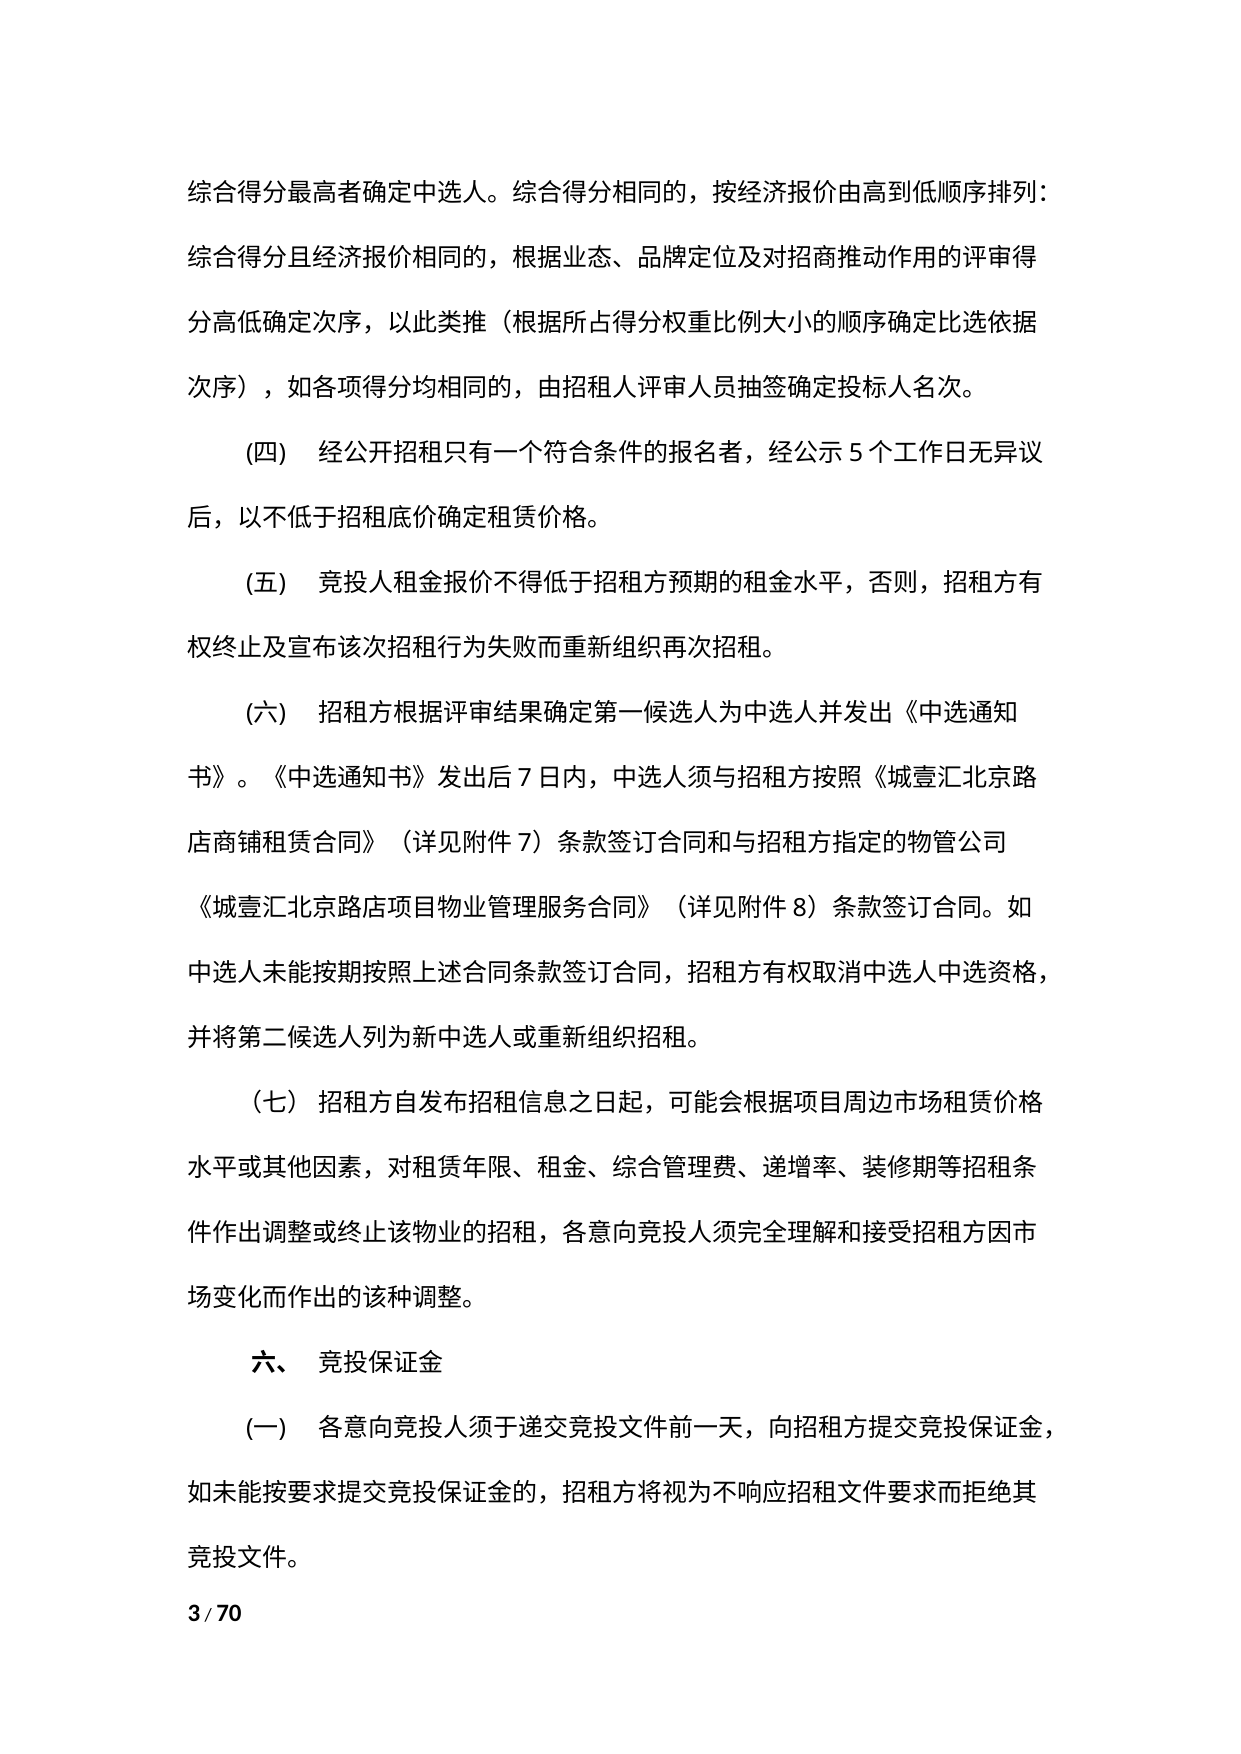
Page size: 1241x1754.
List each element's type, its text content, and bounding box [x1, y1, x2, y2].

list 各意向竞投人须于递交竞投文件前一天，向招租方提交竞投保证金，如未能按要求提交竞投保证金的，招租方将视为不响应招租文件要求而拒绝其竞投文件。 [187, 1393, 1053, 1588]
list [187, 158, 1053, 418]
list 竞投人租金报价不得低于招租方预期的租金水平，否则，招租方有权终止及宣布该次招租行为失败而重新组织再次招租。 [187, 548, 1053, 678]
list 经公开招租只有一个符合条件的报名者，经公示5个工作日无异议后，以不低于招租底价确定租赁价格。 [187, 418, 1053, 548]
text （七） 招租方自发布招租信息之日起，可能会根据项目周边市场租赁价格水平或其他因素，对租赁年限、租金、综合管理费、递增率、装修期等招租条件作出调整或终止该物业的招租，各意向竞投人须完全理解和接受招租方因市场变化而作出的该种调整。 [187, 1068, 1053, 1328]
list 招租方根据评审结果确定第一候选人为中选人并发出《中选通知书》。《中选通知书》发出后7日内，中选人须与招租方按照《城壹汇北京路店商铺租赁合同》（详见附件7）条款签订合同和与招租方指定的物管公司《城壹汇北京路店项目物业管理服务合同》（详见附件8）条款签订合同。如中选人未能按期按照上述合同条款签订合同，招租方有权取消中选人中选资格，并将第二候选人列为新中选人或重新组织招租。 [187, 678, 1053, 1068]
list 竞投保证金 [251, 1328, 1053, 1393]
